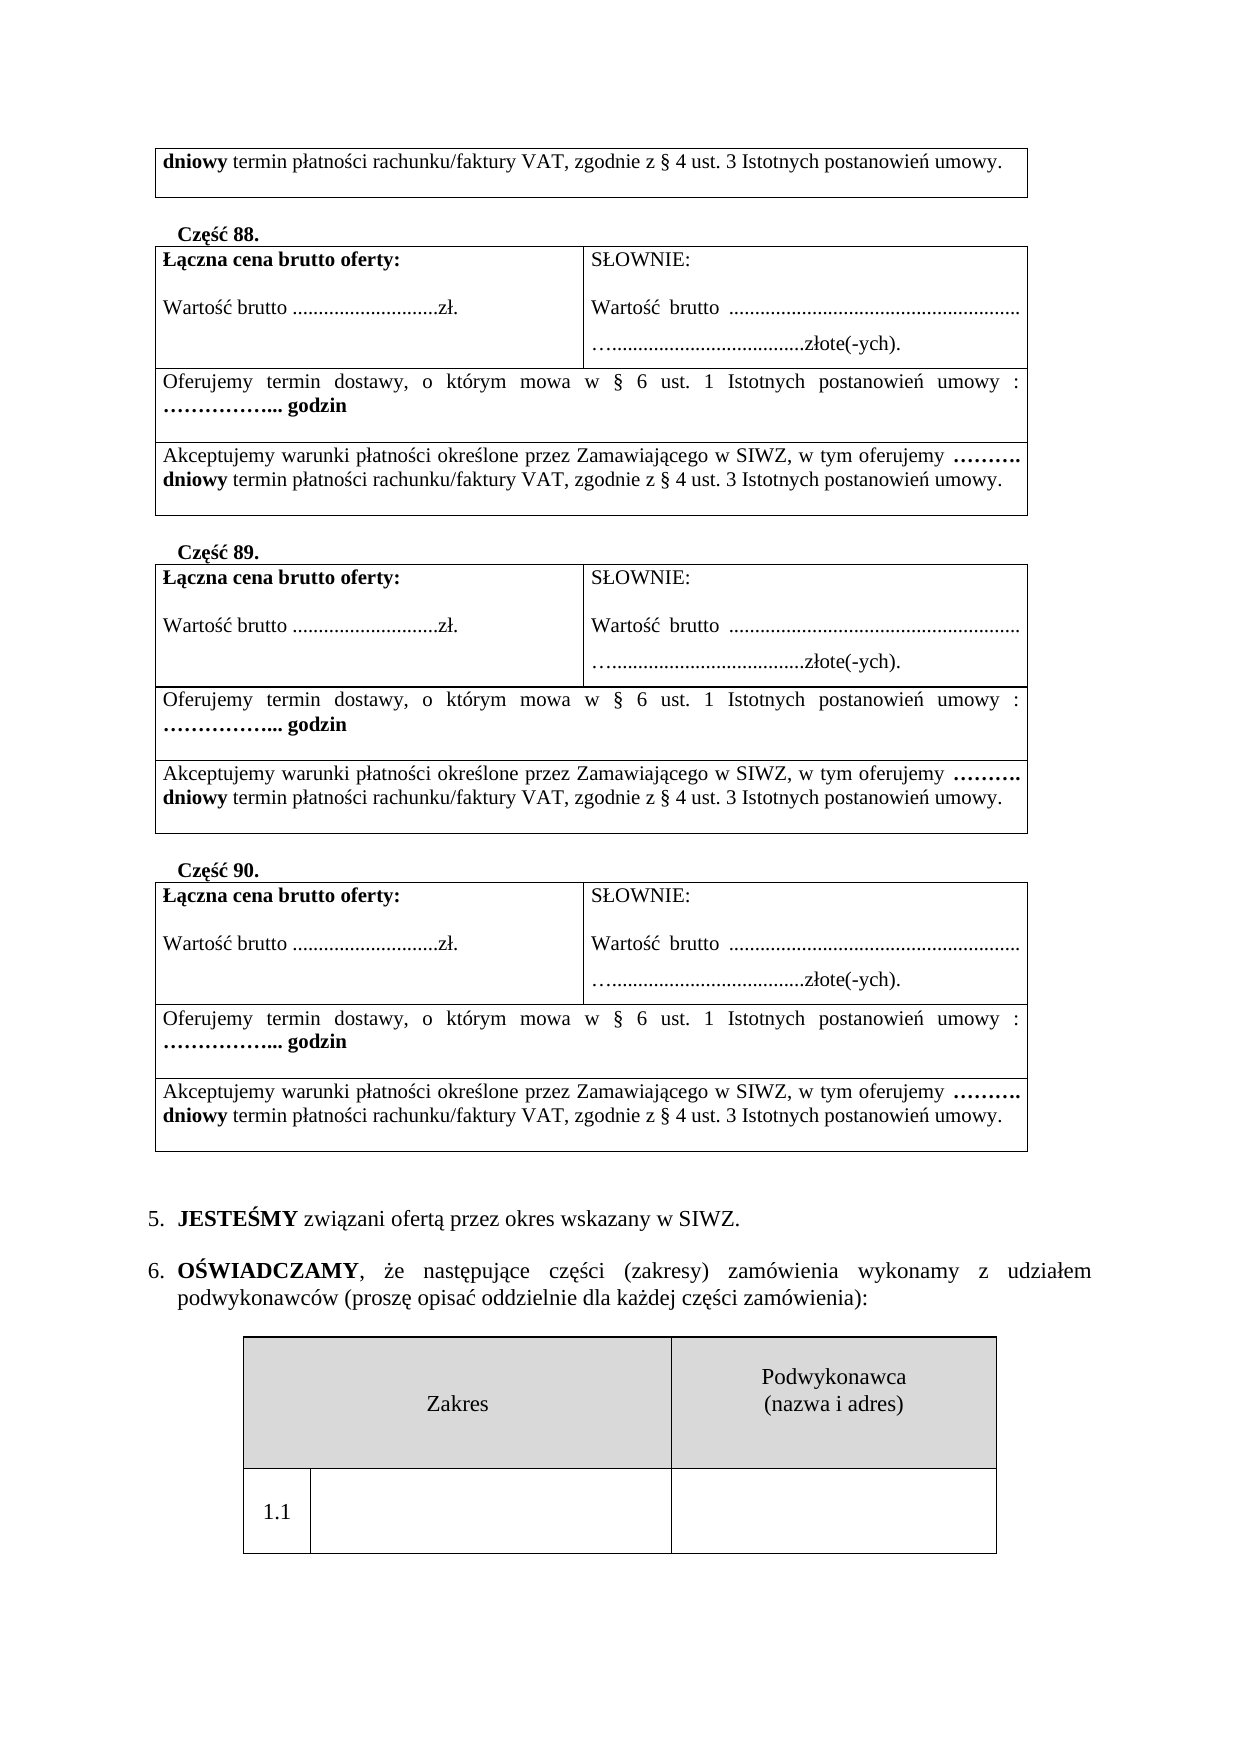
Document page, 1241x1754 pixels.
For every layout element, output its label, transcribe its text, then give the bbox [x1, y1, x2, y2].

table_header Łączna cena brutto oferty: Wartość brutto ............................zł. [156, 247, 583, 368]
table_header Zakres [244, 1338, 671, 1468]
table_cell [311, 1469, 671, 1553]
text Część 89. [177, 540, 1093, 564]
list JESTEŚMY związani ofertą przez okres wskazany w SIWZ. [148, 1204, 1093, 1231]
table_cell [156, 149, 1027, 197]
table_header Podwykonawca (nazwa i adres) [672, 1338, 996, 1468]
table_cell 1.1 [244, 1469, 310, 1553]
table_header Łączna cena brutto oferty: Wartość brutto ............................zł. [156, 883, 583, 1004]
list OŚWIADCZAMY, że następujące części (zakresy) zamówienia wykonamy z udziałem podwykonawców (proszę opisać oddzielnie dla każdej części zamówienia): [148, 1257, 1093, 1310]
text Część 88. [177, 222, 1093, 246]
table_cell Oferujemy termin dostawy, o którym mowa w § 6 ust. 1 Istotnych postanowień umowy : ……………... godzin [156, 369, 1027, 442]
table_header SŁOWNIE: Wartość brutto ........................................................ ….....................................złote(-ych). [584, 883, 1027, 1004]
table_header SŁOWNIE: Wartość brutto ........................................................ ….....................................złote(-ych). [584, 247, 1027, 368]
table_cell [672, 1469, 996, 1553]
table_cell Oferujemy termin dostawy, o którym mowa w § 6 ust. 1 Istotnych postanowień umowy : ……………... godzin [156, 688, 1027, 759]
table_header Łączna cena brutto oferty: Wartość brutto ............................zł. [156, 565, 583, 686]
text Część 90. [177, 858, 1093, 882]
table_header SŁOWNIE: Wartość brutto ........................................................ ….....................................złote(-ych). [584, 565, 1027, 686]
table_cell Oferujemy termin dostawy, o którym mowa w § 6 ust. 1 Istotnych postanowień umowy : ……………... godzin [156, 1005, 1027, 1078]
